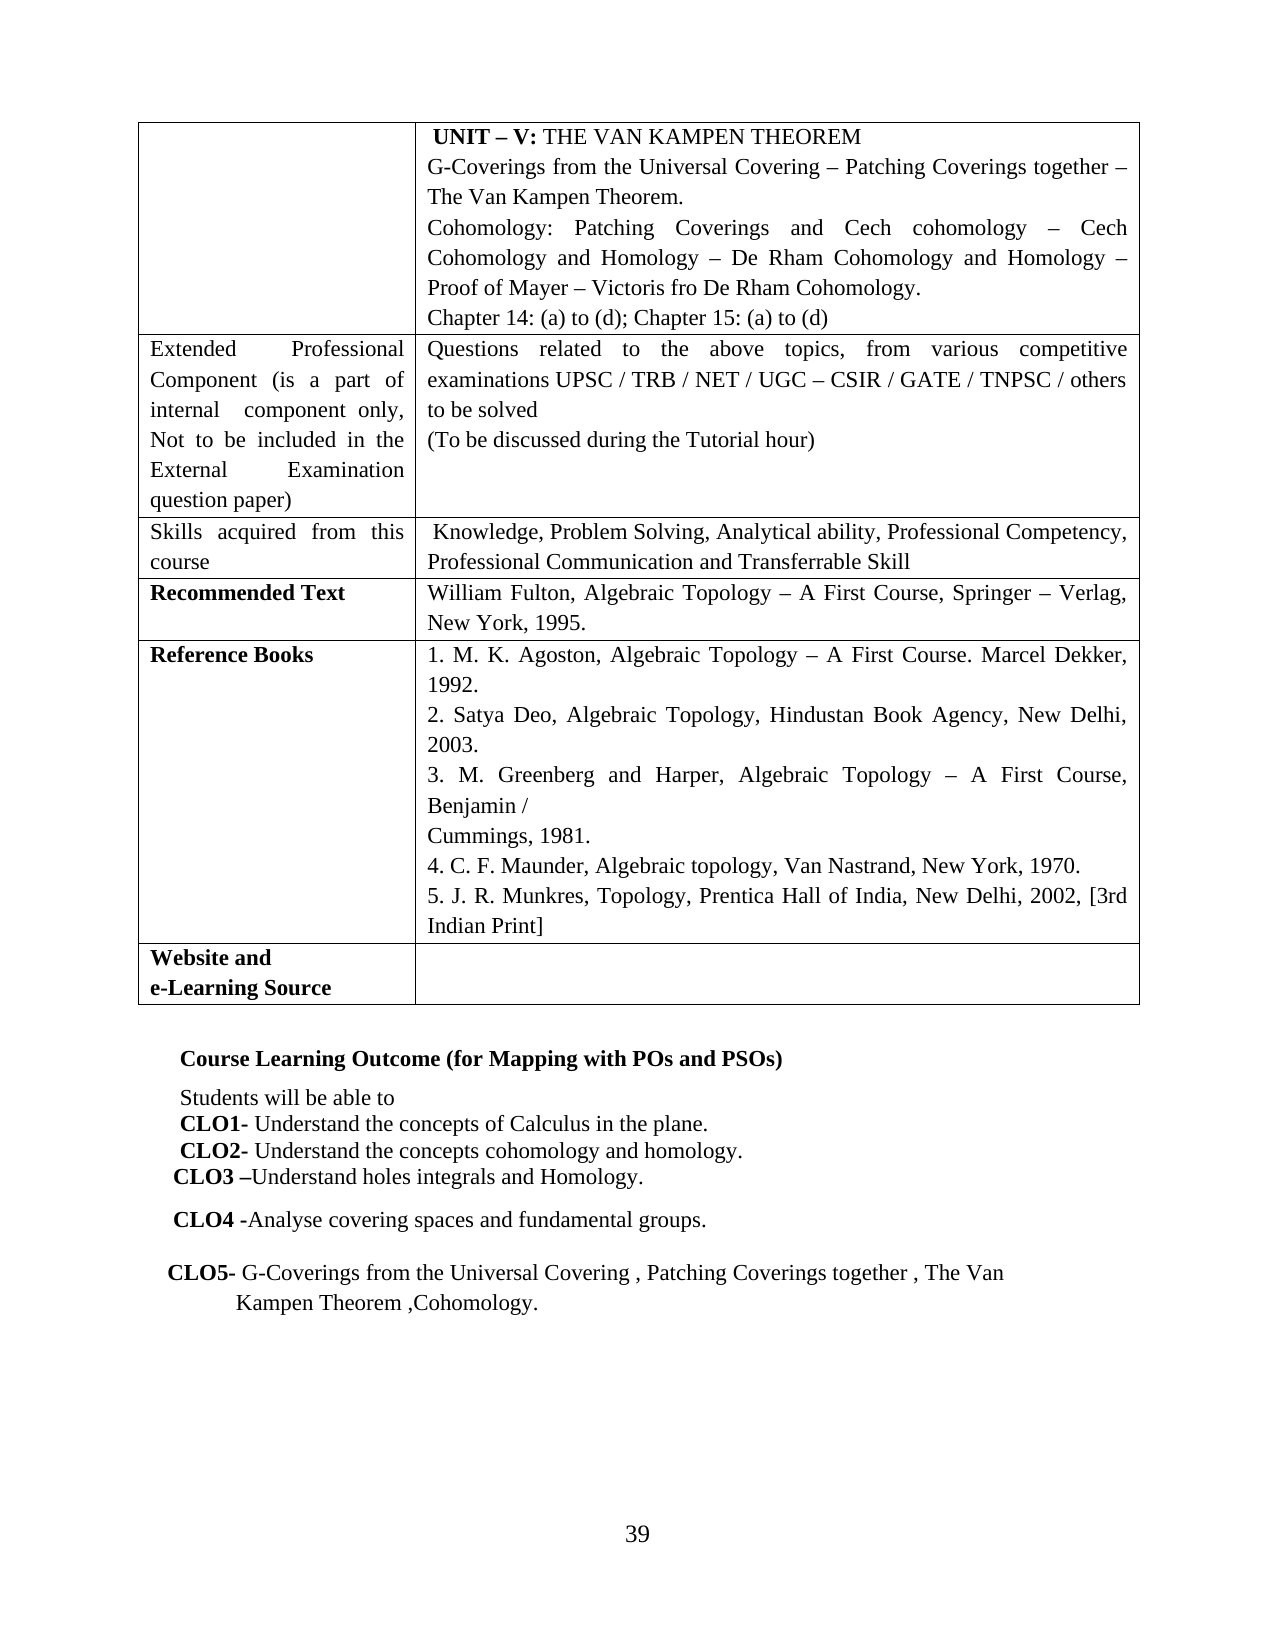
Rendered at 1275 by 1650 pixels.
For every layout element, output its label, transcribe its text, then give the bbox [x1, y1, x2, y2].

table_cell Recommended Text [139, 579, 415, 639]
table_cell William Fulton, Algebraic Topology – A First Course, Springer – Verlag, New York, 1995. [416, 579, 1139, 639]
text CLO1- Understand the concepts of Calculus in the plane. [179, 1111, 1124, 1137]
text Course Learning Outcome (for Mapping with POs and PSOs) [179, 1045, 1124, 1071]
table_cell [416, 944, 1139, 1004]
text CLO5- G-Coverings from the Universal Covering , Patching Coverings together , The Van [150, 1259, 1125, 1285]
table_cell 1. M. K. Agoston, Algebraic Topology – A First Course. Marcel Dekker, 1992. 2. Satya Deo, Algebraic Topology, Hindustan Book Agency, New Delhi, 2003. 3. M. Greenberg and Harper, Algebraic Topology – A First Course, Benjamin / Cummings, 1981. 4. C. F. Maunder, Algebraic topology, Van Nastrand, New York, 1970. 5. J. R. Munkres, Topology, Prentica Hall of India, New Delhi, 2002, [3rd Indian Print] [416, 641, 1139, 943]
table_cell UNIT – V: THE VAN KAMPEN THEOREM G-Coverings from the Universal Covering – Patching Coverings together – The Van Kampen Theorem. Cohomology: Patching Coverings and Cech cohomology – Cech Cohomology and Homology – De Rham Cohomology and Homology – Proof of Mayer – Victoris fro De Rham Cohomology. Chapter 14: (a) to (d); Chapter 15: (a) to (d) [416, 123, 1139, 334]
table_cell Website and e-Learning Source [139, 944, 415, 1004]
text CLO2- Understand the concepts cohomology and homology. [179, 1137, 1124, 1163]
text CLO3 –Understand holes integrals and Homology. [150, 1163, 1124, 1189]
table_cell Extended Professional Component (is a part of internal component only, Not to be included in the External Examination question paper) [139, 335, 415, 517]
table_cell Questions related to the above topics, from various competitive examinations UPSC / TRB / NET / UGC – CSIR / GATE / TNPSC / others to be solved (To be discussed during the Tutorial hour) [416, 335, 1139, 517]
text Students will be able to [179, 1084, 1124, 1111]
table_cell Reference Books [139, 641, 415, 943]
text CLO4 -Analyse covering spaces and fundamental groups. [150, 1206, 1125, 1233]
table_cell Skills acquired from this course [139, 518, 415, 578]
table_cell Knowledge, Problem Solving, Analytical ability, Professional Competency, Professional Communication and Transferrable Skill [416, 518, 1139, 578]
text Kampen Theorem ,Cohomology. [150, 1289, 1125, 1316]
